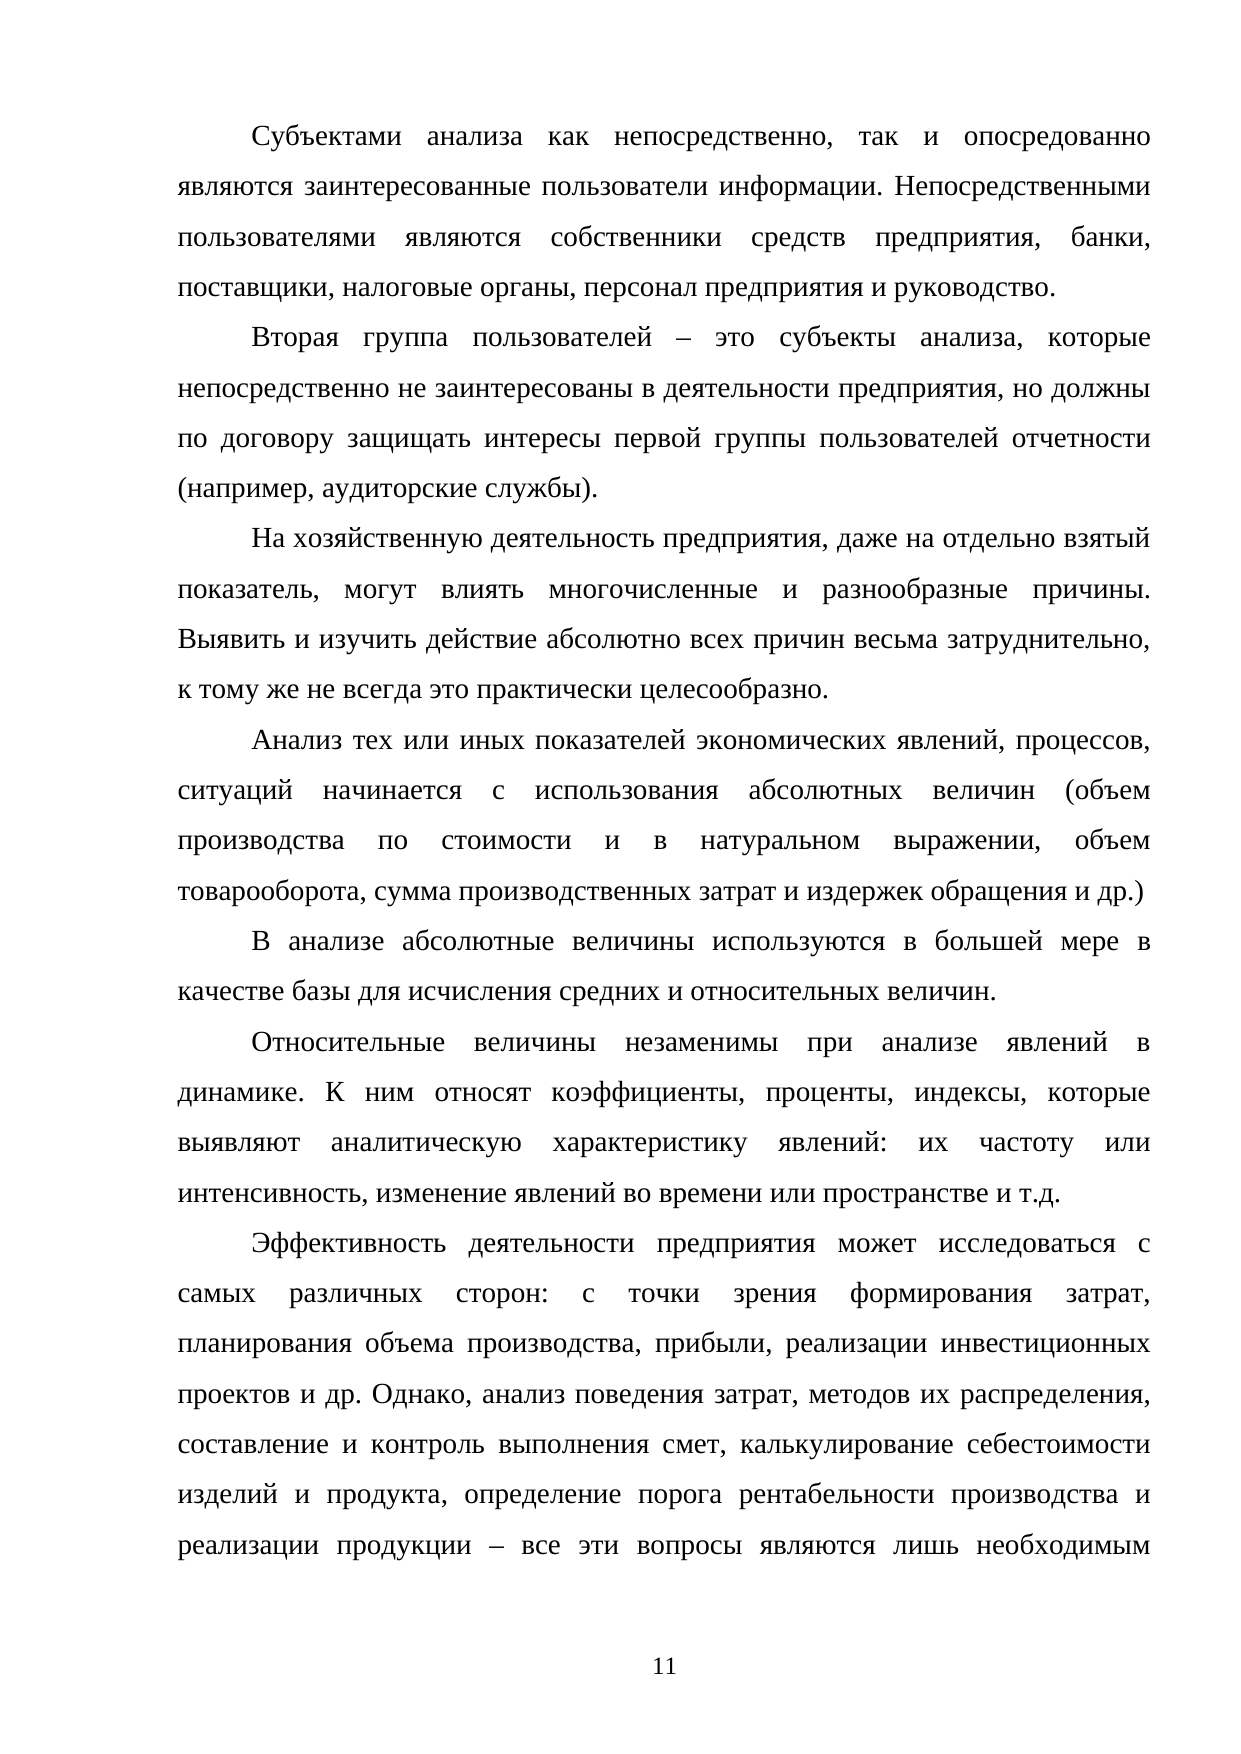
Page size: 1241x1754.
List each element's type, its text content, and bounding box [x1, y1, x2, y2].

text Относительные величины незаменимы при анализе явлений в динамике. К ним относят коэффициенты, проценты, индексы, которые выявляют аналитическую характеристику явлений: их частоту или интенсивность, изменение явлений во времени или пространстве и т.д. [177, 1024, 1152, 1208]
text На хозяйственную деятельность предприятия, даже на отдельно взятый показатель, могут влиять многочисленные и разнообразные причины. Выявить и изучить действие абсолютно всех причин весьма затруднительно, к тому же не всегда это практически целесообразно. [177, 521, 1152, 705]
text Анализ тех или иных показателей экономических явлений, процессов, ситуаций начинается с использования абсолютных величин (объем производства по стоимости и в натуральном выражении, объем товарооборота, сумма производственных затрат и издержек обращения и др.) [177, 722, 1152, 906]
text Вторая группа пользователей – это субъекты анализа, которые непосредственно не заинтересованы в деятельности предприятия, но должны по договору защищать интересы первой группы пользователей отчетности (например, аудиторские службы). [177, 319, 1152, 504]
text Субъектами анализа как непосредственно, так и опосредованно являются заинтересованные пользователи информации. Непосредственными пользователями являются собственники средств предприятия, банки, поставщики, налоговые органы, персонал предприятия и руководство. [177, 118, 1152, 303]
text В анализе абсолютные величины используются в большей мере в качестве базы для исчисления средних и относительных величин. [177, 923, 1152, 1007]
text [177, 1225, 1152, 1560]
